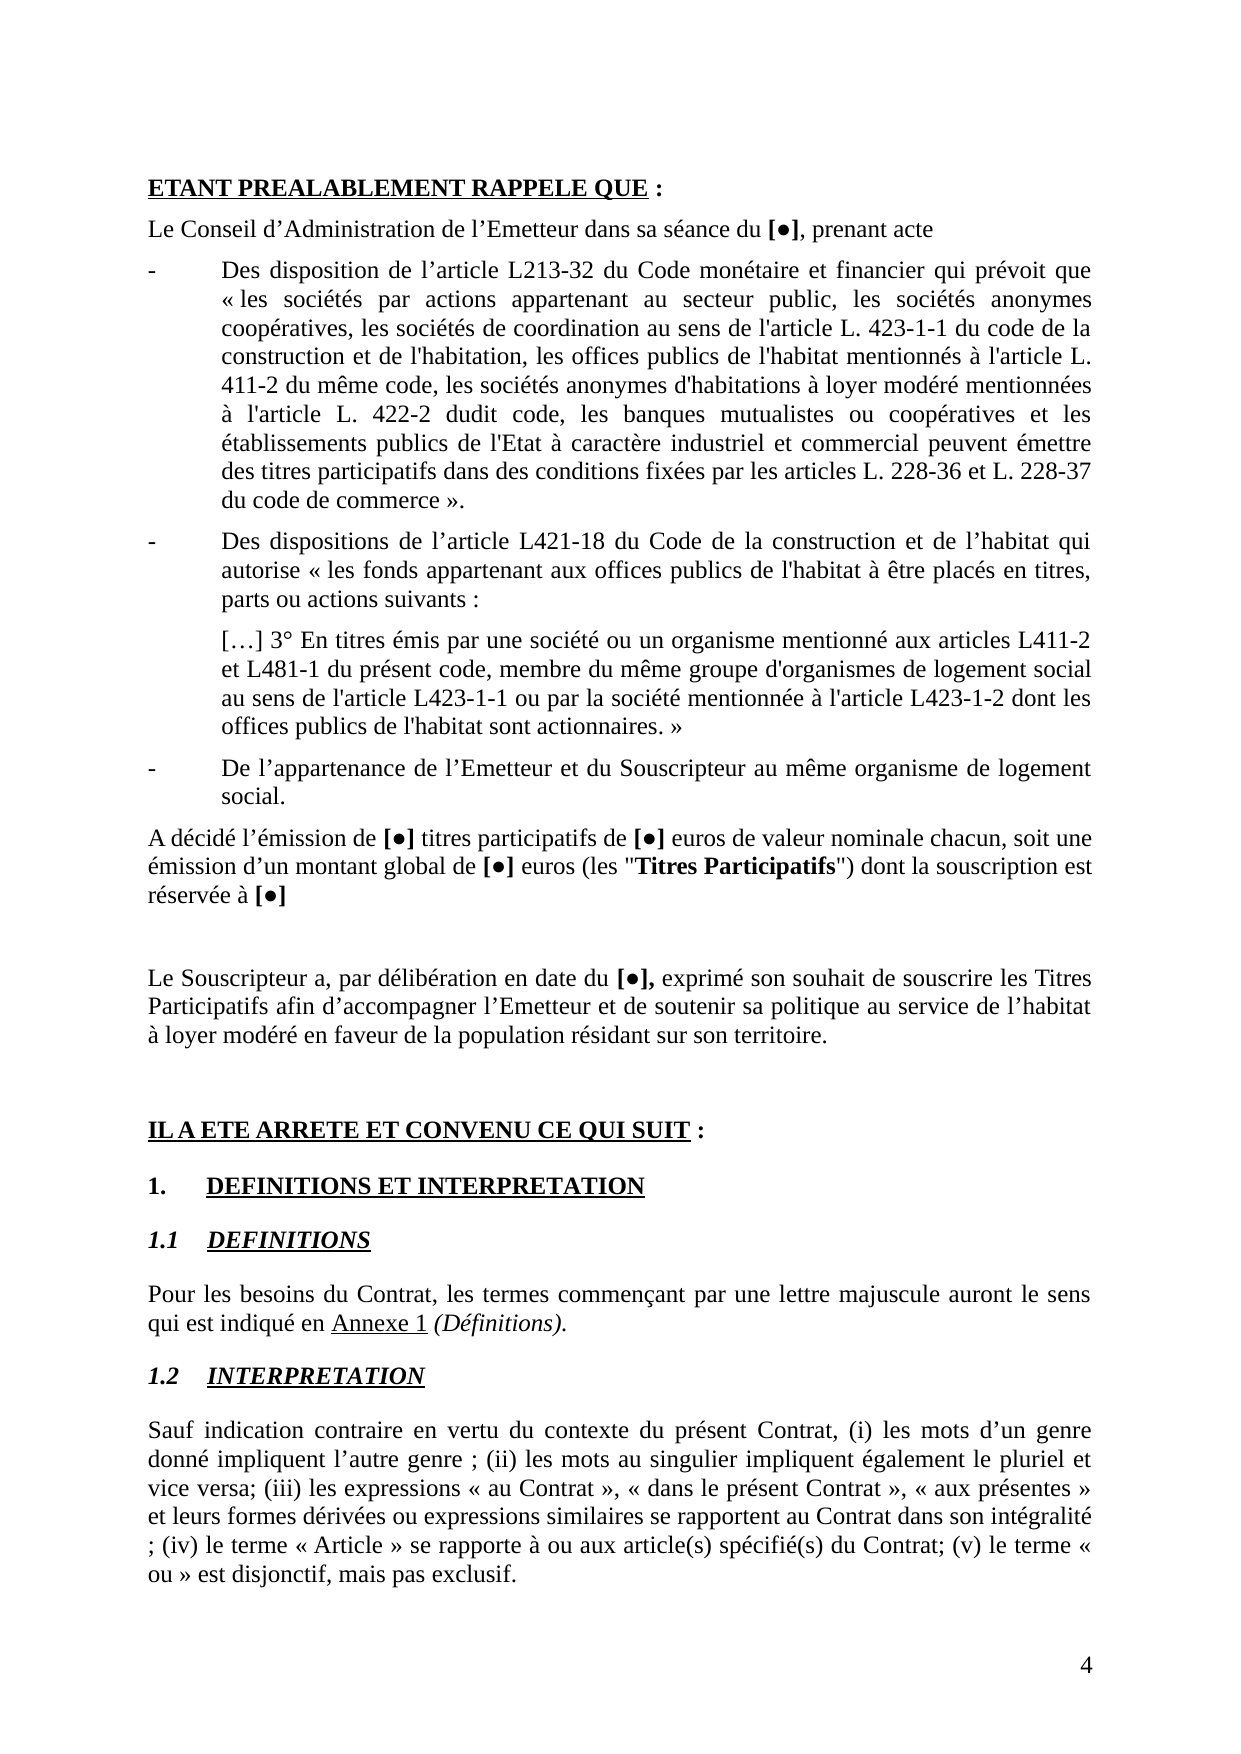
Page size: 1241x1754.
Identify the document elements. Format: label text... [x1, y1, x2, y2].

text Sauf indication contraire en vertu du contexte du présent Contrat, (i) les mots d’un genre donné impliquent l’autre genre ; (ii) les mots au singulier impliquent également le pluriel et vice versa; (iii) les expressions « au Contrat », « dans le présent Contrat », « aux présentes » et leurs formes dérivées ou expressions similaires se rapportent au Contrat dans son intégralité ; (iv) le terme « Article » se rapporte à ou aux article(s) spécifié(s) du Contrat; (v) le terme « ou » est disjonctif, mais pas exclusif. [148, 1415, 1092, 1588]
list Des disposition de l’article L213-32 du Code monétaire et financier qui prévoit que « les sociétés par actions appartenant au secteur public, les sociétés anonymes coopératives, les sociétés de coordination au sens de l'article L. 423-1-1 du code de la construction et de l'habitation, les offices publics de l'habitat mentionnés à l'article L. 411-2 du même code, les sociétés anonymes d'habitations à loyer modéré mentionnées à l'article L. 422-2 dudit code, les banques mutualistes ou coopératives et les établissements publics de l'Etat à caractère industriel et commercial peuvent émettre des titres participatifs dans des conditions fixées par les articles L. 228-36 et L. 228-37 du code de commerce ». [148, 255, 1092, 514]
list […] 3° En titres émis par une société ou un organisme mentionné aux articles L411-2 et L481-1 du présent code, membre du même groupe d'organismes de logement social au sens de l'article L423-1-1 ou par la société mentionnée à l'article L423-1-2 dont les offices publics de l'habitat sont actionnaires. » [221, 625, 1092, 740]
text Le Souscripteur a, par délibération en date du [●], exprimé son souhait de souscrire les Titres Participatifs afin d’accompagner l’Emetteur et de soutenir sa politique au service de l’habitat à loyer modéré en faveur de la population résidant sur son territoire. [147, 963, 1092, 1049]
list De l’appartenance de l’Emetteur et du Souscripteur au même organisme de logement social. [148, 753, 1092, 810]
list Des dispositions de l’article L421-18 du Code de la construction et de l’habitat qui autorise « les fonds appartenant aux offices publics de l'habitat à être placés en titres, parts ou actions suivants : [148, 526, 1092, 613]
text ETANT PREALABLEMENT RAPPELE QUE : [148, 173, 1092, 201]
subtitle INTERPRETATION [148, 1361, 1092, 1390]
text Le Conseil d’Administration de l’Emetteur dans sa séance du [●], prenant acte [148, 214, 1092, 243]
subtitle DEFINITIONS ET INTERPRETATION [147, 1169, 1092, 1200]
text Pour les besoins du Contrat, les termes commençant par une lettre majuscule auront le sens qui est indiqué en Annexe 1 (Définitions). [148, 1279, 1092, 1336]
text A décidé l’émission de [●] titres participatifs de [●] euros de valeur nominale chacun, soit une émission d’un montant global de [●] euros (les "Titres Participatifs") dont la souscription est réservée à [●] [148, 823, 1092, 909]
text IL A ETE ARRETE ET CONVENU CE QUI SUIT : [148, 1115, 1092, 1144]
subtitle DEFINITIONS [148, 1225, 1092, 1254]
